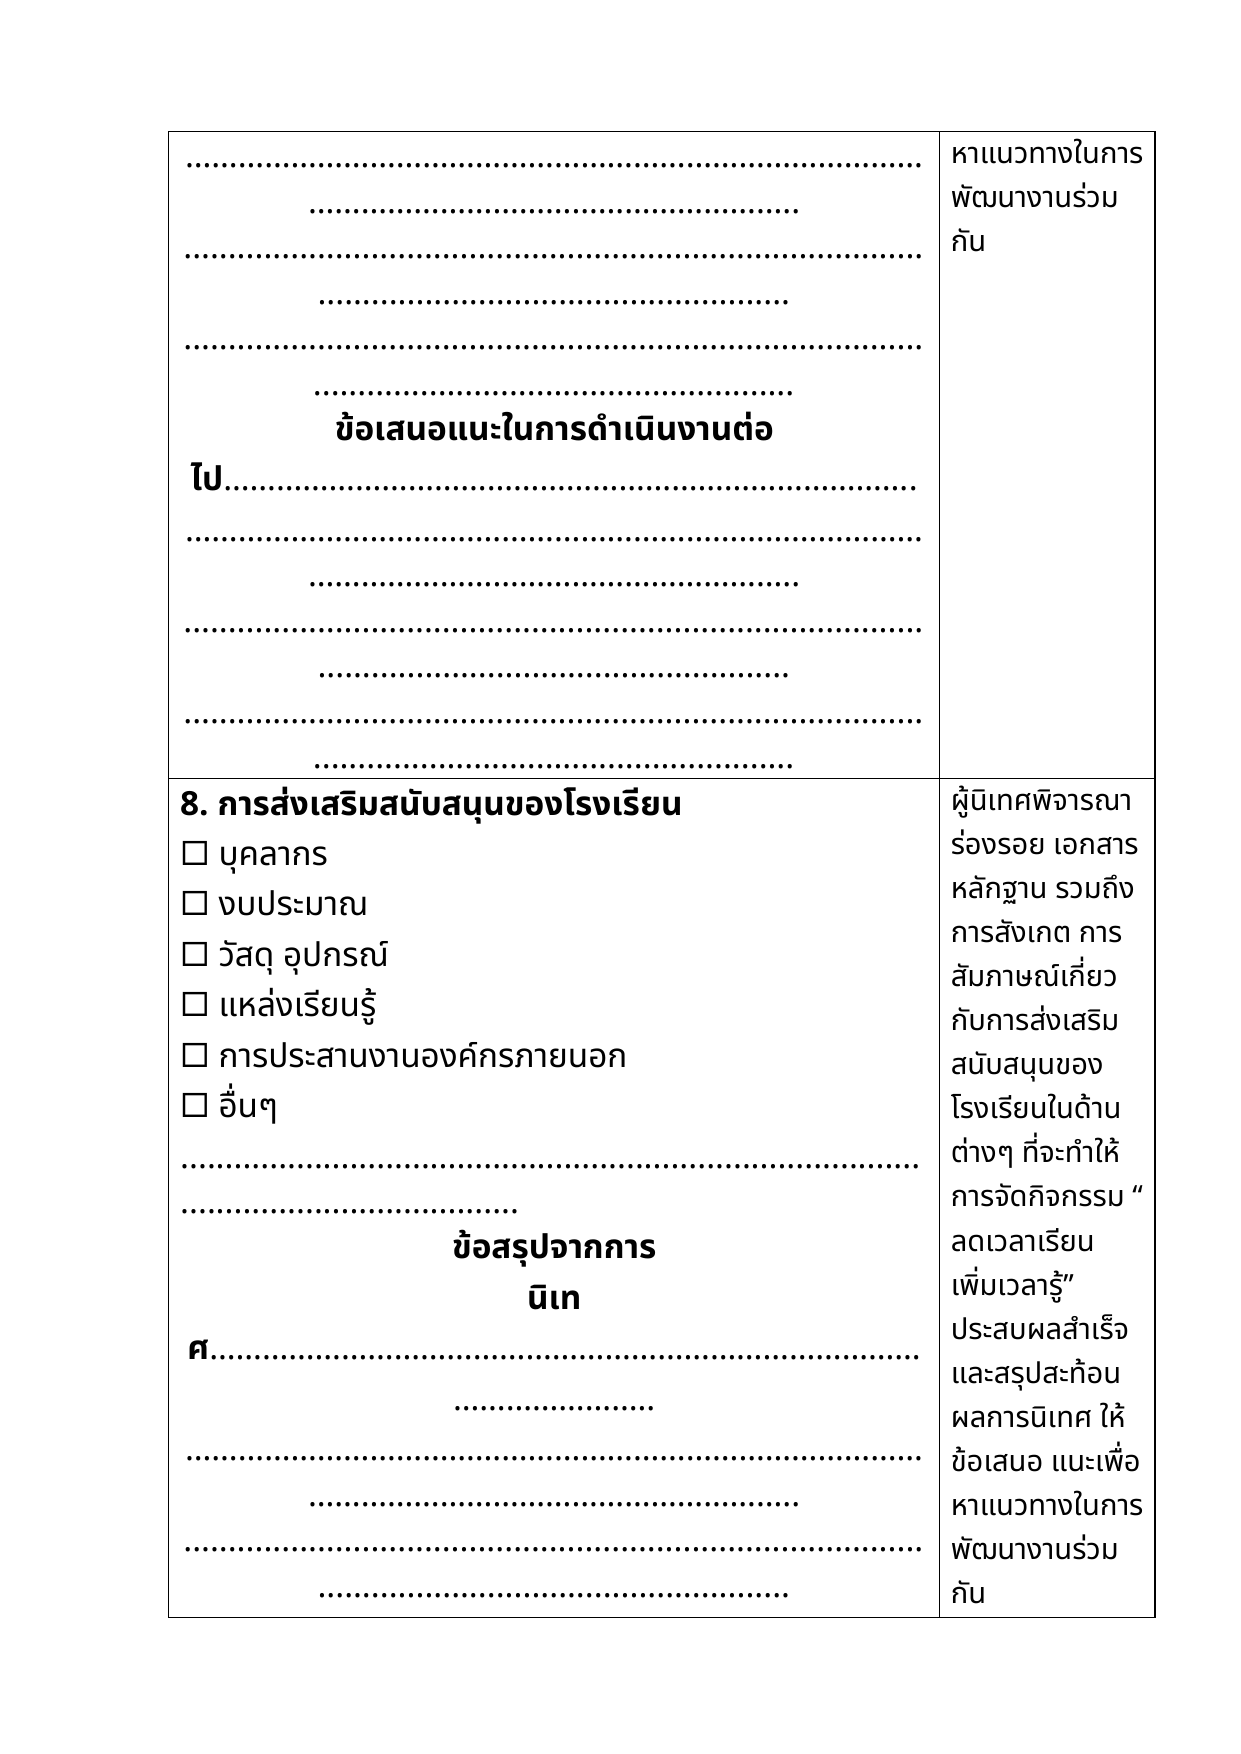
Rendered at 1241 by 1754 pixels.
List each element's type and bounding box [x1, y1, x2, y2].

table_cell [940, 132, 1154, 778]
table_cell [169, 132, 939, 778]
table_cell [169, 779, 939, 1617]
table_cell [940, 779, 1154, 1617]
